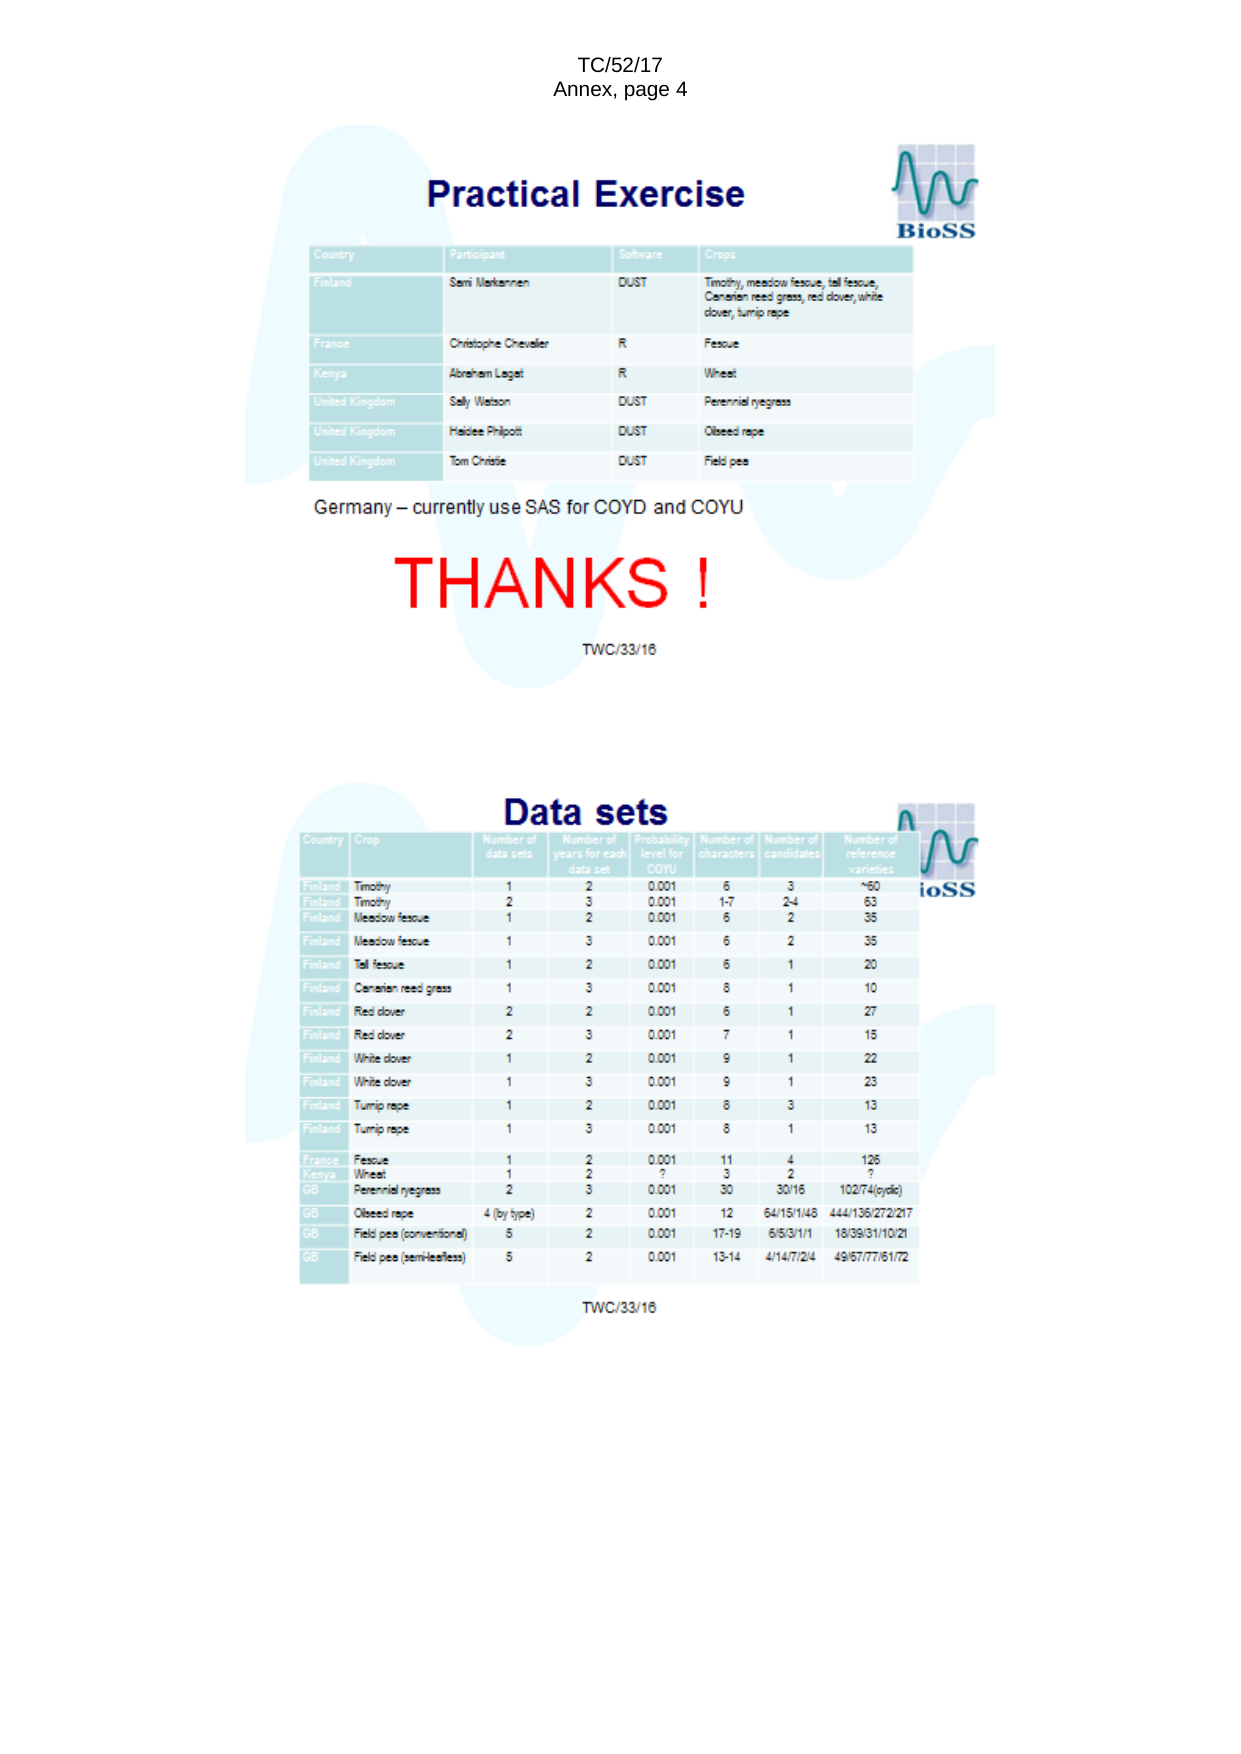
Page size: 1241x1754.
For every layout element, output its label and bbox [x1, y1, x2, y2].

picture [245, 783, 996, 1346]
picture [245, 125, 996, 688]
